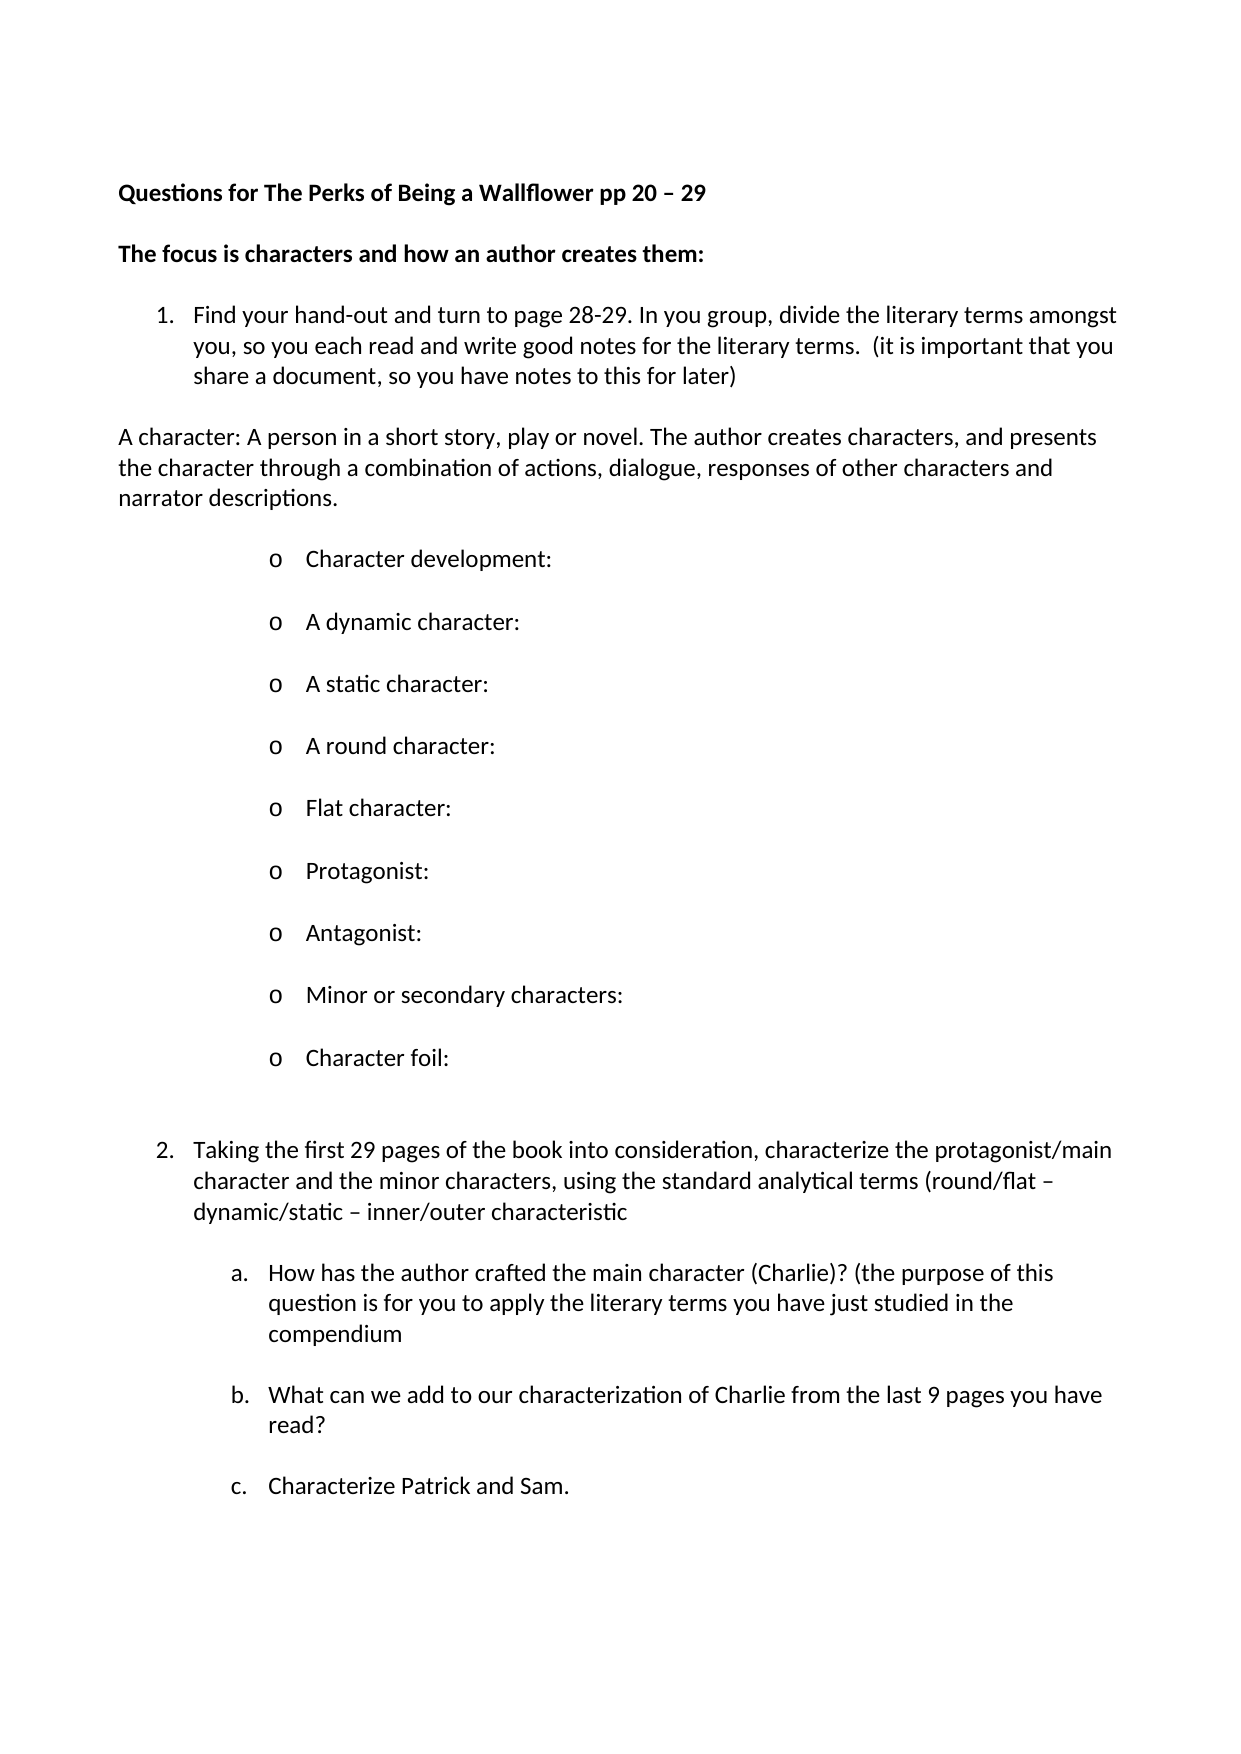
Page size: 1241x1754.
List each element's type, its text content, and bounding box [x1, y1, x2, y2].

text A character: A person in a short story, play or novel. The author creates characters, and presents the character through a combination of actions, dialogue, responses of other characters and narrator descriptions. [118, 421, 1122, 513]
list How has the author crafted the main character (Charlie)? (the purpose of this question is for you to apply the literary terms you have just studied in the compendium [231, 1257, 1122, 1348]
list Taking the first 29 pages of the book into consideration, characterize the protagonist/main character and the minor characters, using the standard analytical terms (round/flat – dynamic/static – inner/outer characteristic [156, 1134, 1122, 1226]
text Questions for The Perks of Being a Wallflower pp 20 – 29 [118, 177, 1122, 208]
list Protagonist: [268, 855, 1122, 887]
list Flat character: [268, 793, 1122, 824]
list A dynamic character: [268, 606, 1122, 637]
list Minor or secondary characters: [268, 979, 1122, 1011]
list Character development: [268, 543, 1122, 575]
list Antagonist: [268, 917, 1122, 949]
list Character foil: [268, 1042, 1122, 1073]
list A round character: [268, 730, 1122, 762]
list Find your hand-out and turn to page 28-29. In you group, divide the literary terms amongst you, so you each read and write good notes for the literary terms. (it is important that you share a document, so you have notes to this for later) [156, 299, 1122, 391]
list What can we add to our characterization of Charlie from the last 9 pages you have read? [231, 1379, 1122, 1440]
text The focus is characters and how an author creates them: [118, 238, 1122, 269]
list A static character: [268, 668, 1122, 700]
list Characterize Patrick and Sam. [231, 1470, 1122, 1501]
